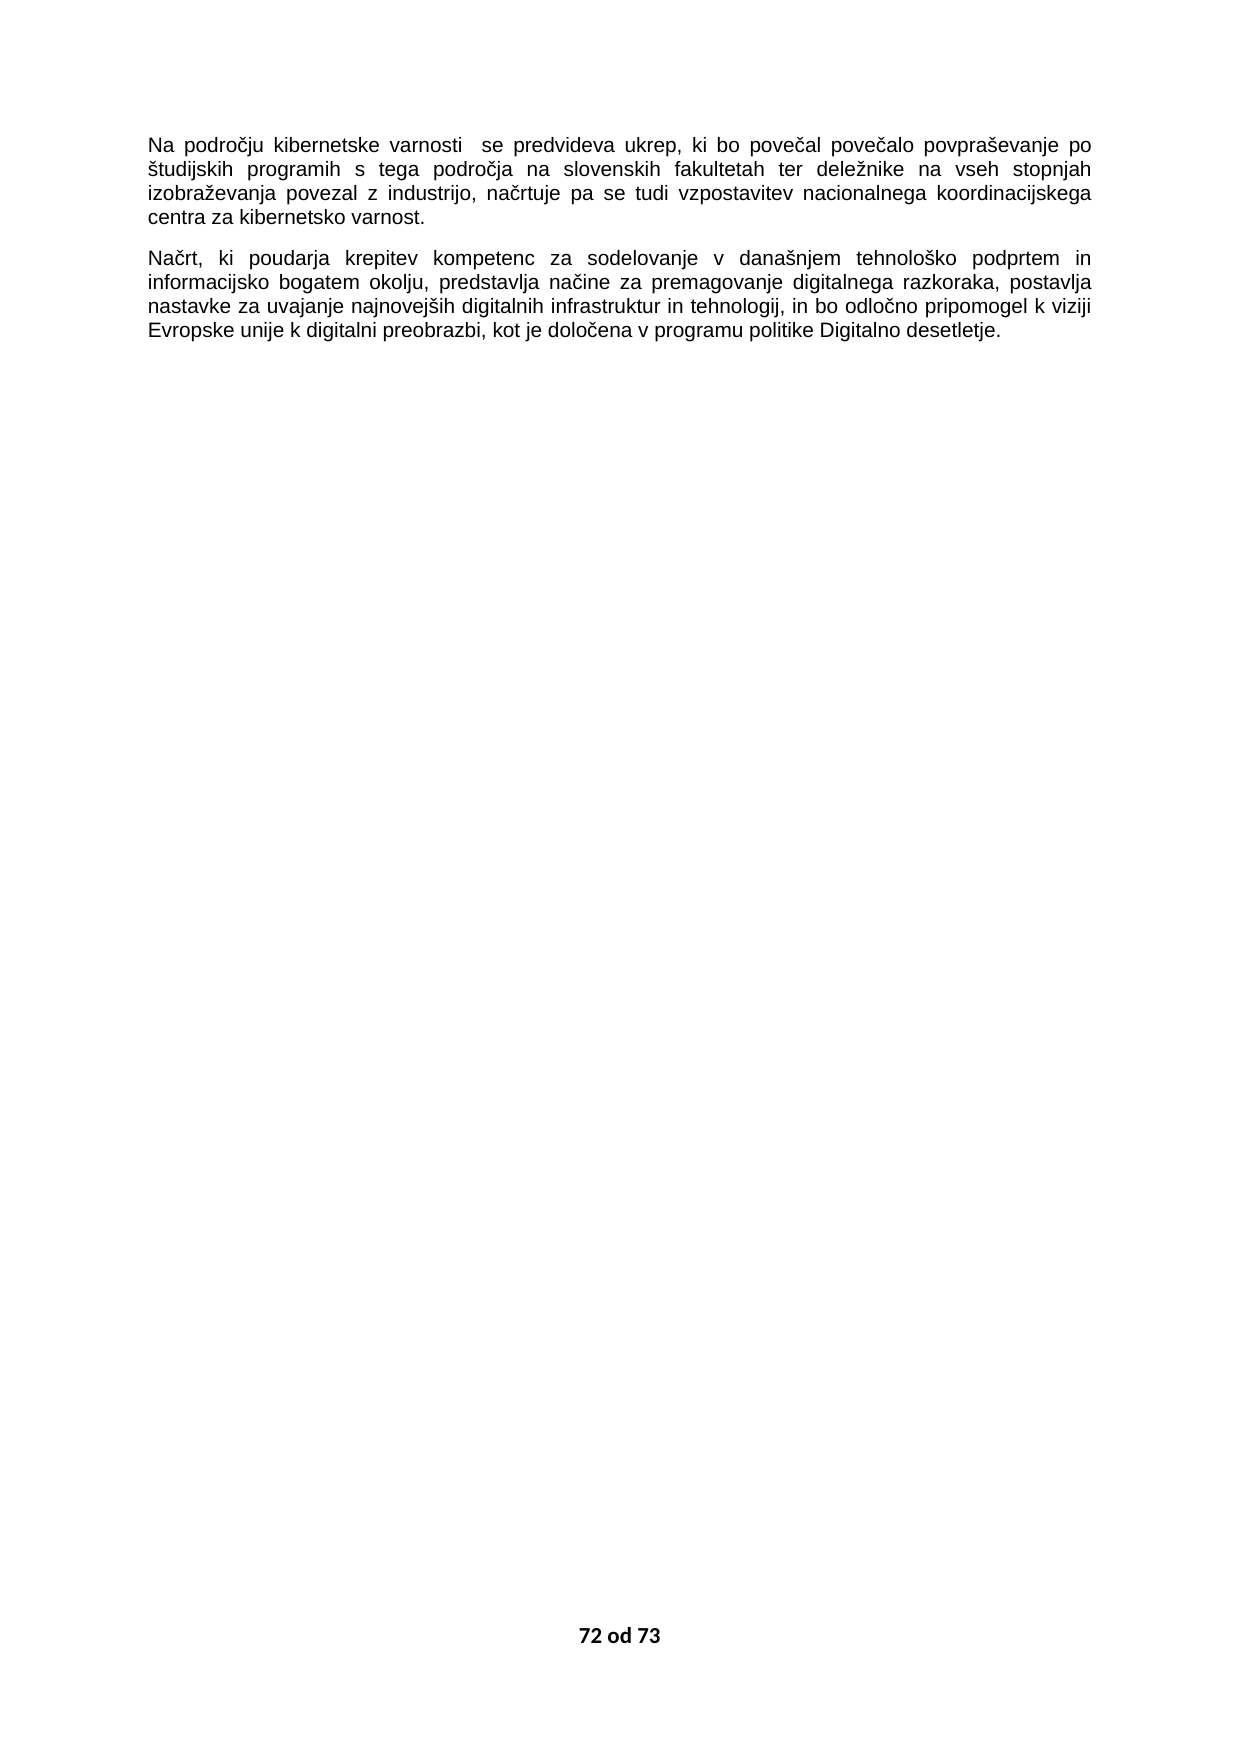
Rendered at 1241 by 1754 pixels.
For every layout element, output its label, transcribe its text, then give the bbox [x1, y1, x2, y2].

text Načrt, ki poudarja krepitev kompetenc za sodelovanje v današnjem tehnološko podprtem in informacijsko bogatem okolju, predstavlja načine za premagovanje digitalnega razkoraka, postavlja nastavke za uvajanje najnovejših digitalnih infrastruktur in tehnologij, in bo odločno pripomogel k viziji Evropske unije k digitalni preobrazbi, kot je določena v programu politike Digitalno desetletje. [148, 246, 1093, 341]
text Na področju kibernetske varnosti se predvideva ukrep, ki bo povečal povečalo povpraševanje po študijskih programih s tega področja na slovenskih fakultetah ter deležnike na vseh stopnjah izobraževanja povezal z industrijo, načrtuje pa se tudi vzpostavitev nacionalnega koordinacijskega centra za kibernetsko varnost. [148, 133, 1093, 229]
